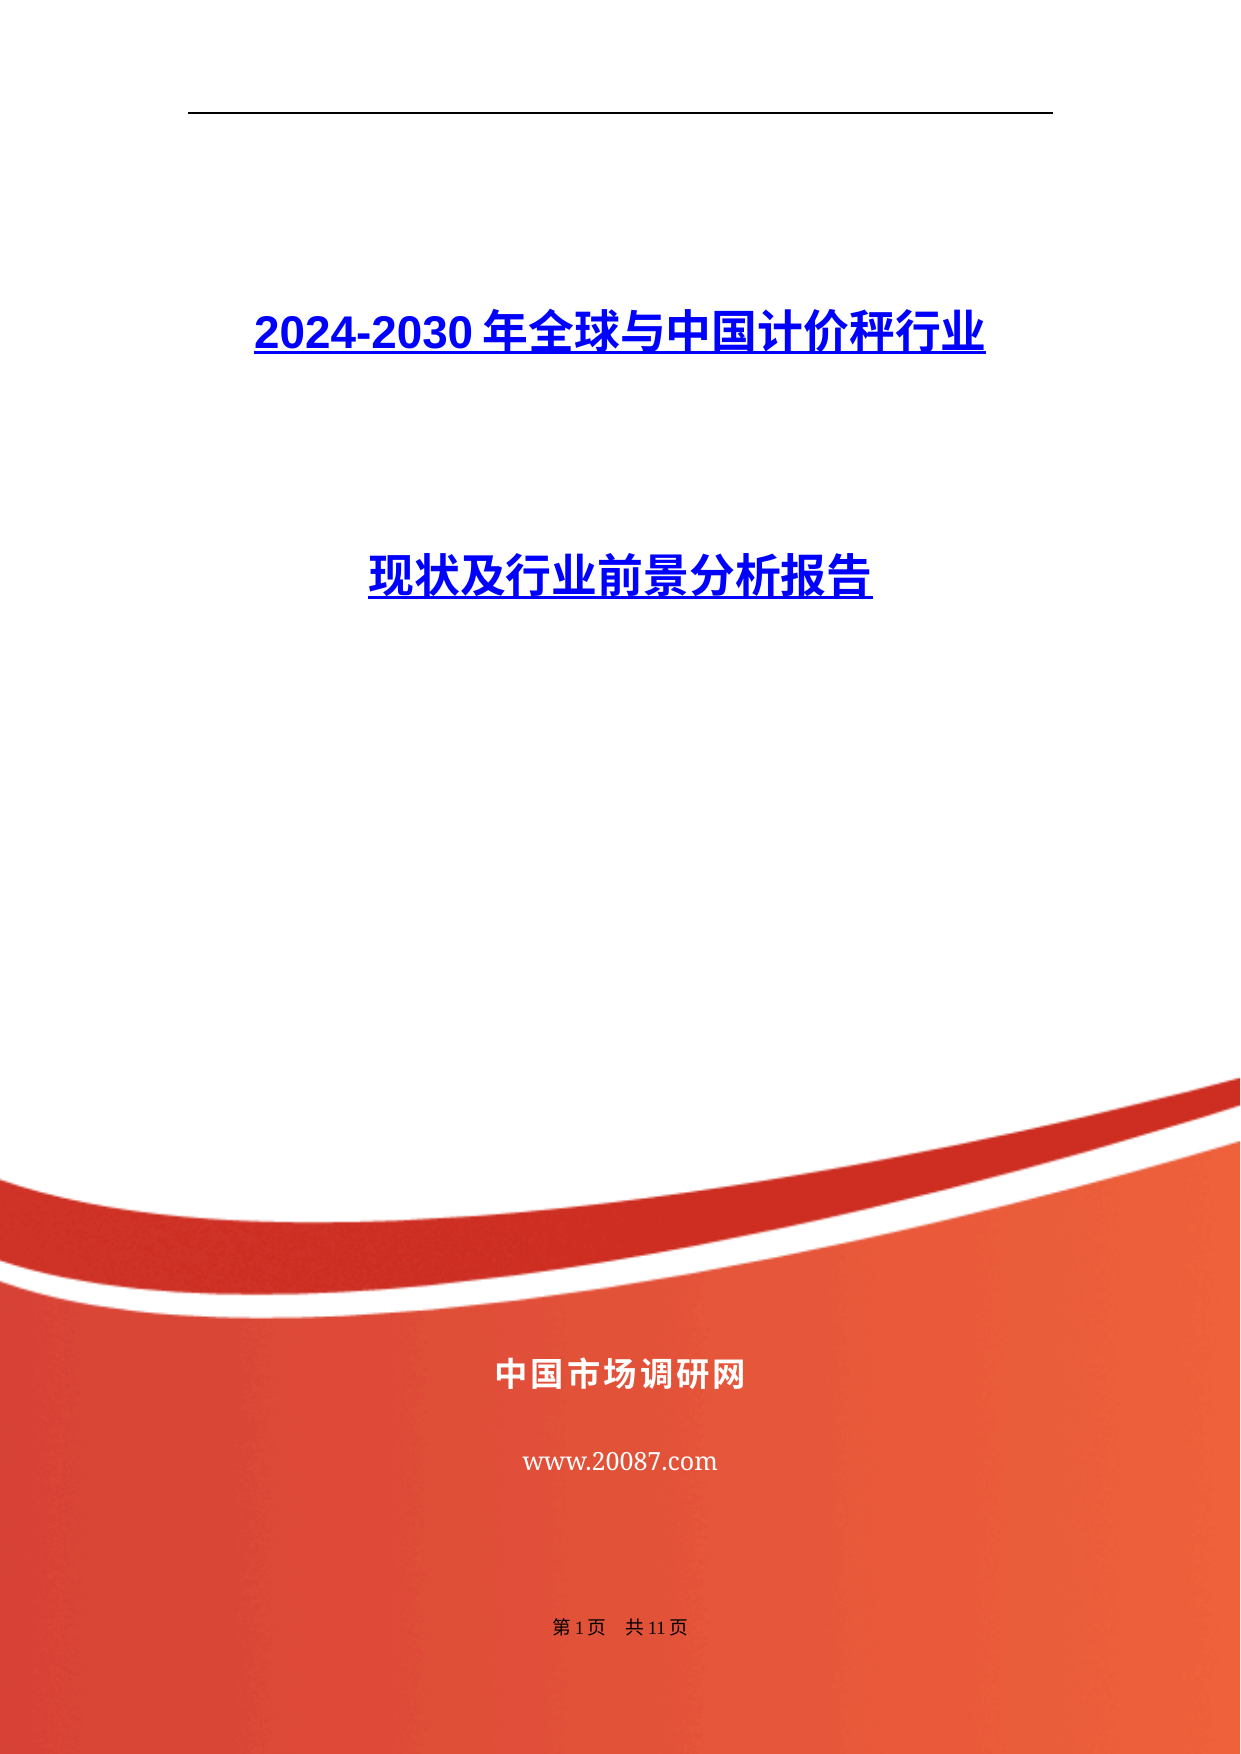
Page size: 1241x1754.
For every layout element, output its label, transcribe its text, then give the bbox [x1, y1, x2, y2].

table_header 2024-2030年全球与中国计价秤行业现状及行业前景分析报告 [188, 207, 1053, 773]
text www.20087.com [187, 1428, 1053, 1493]
subtitle 中国市场调研网 [187, 1339, 1053, 1404]
picture [0, 1006, 1241, 1754]
